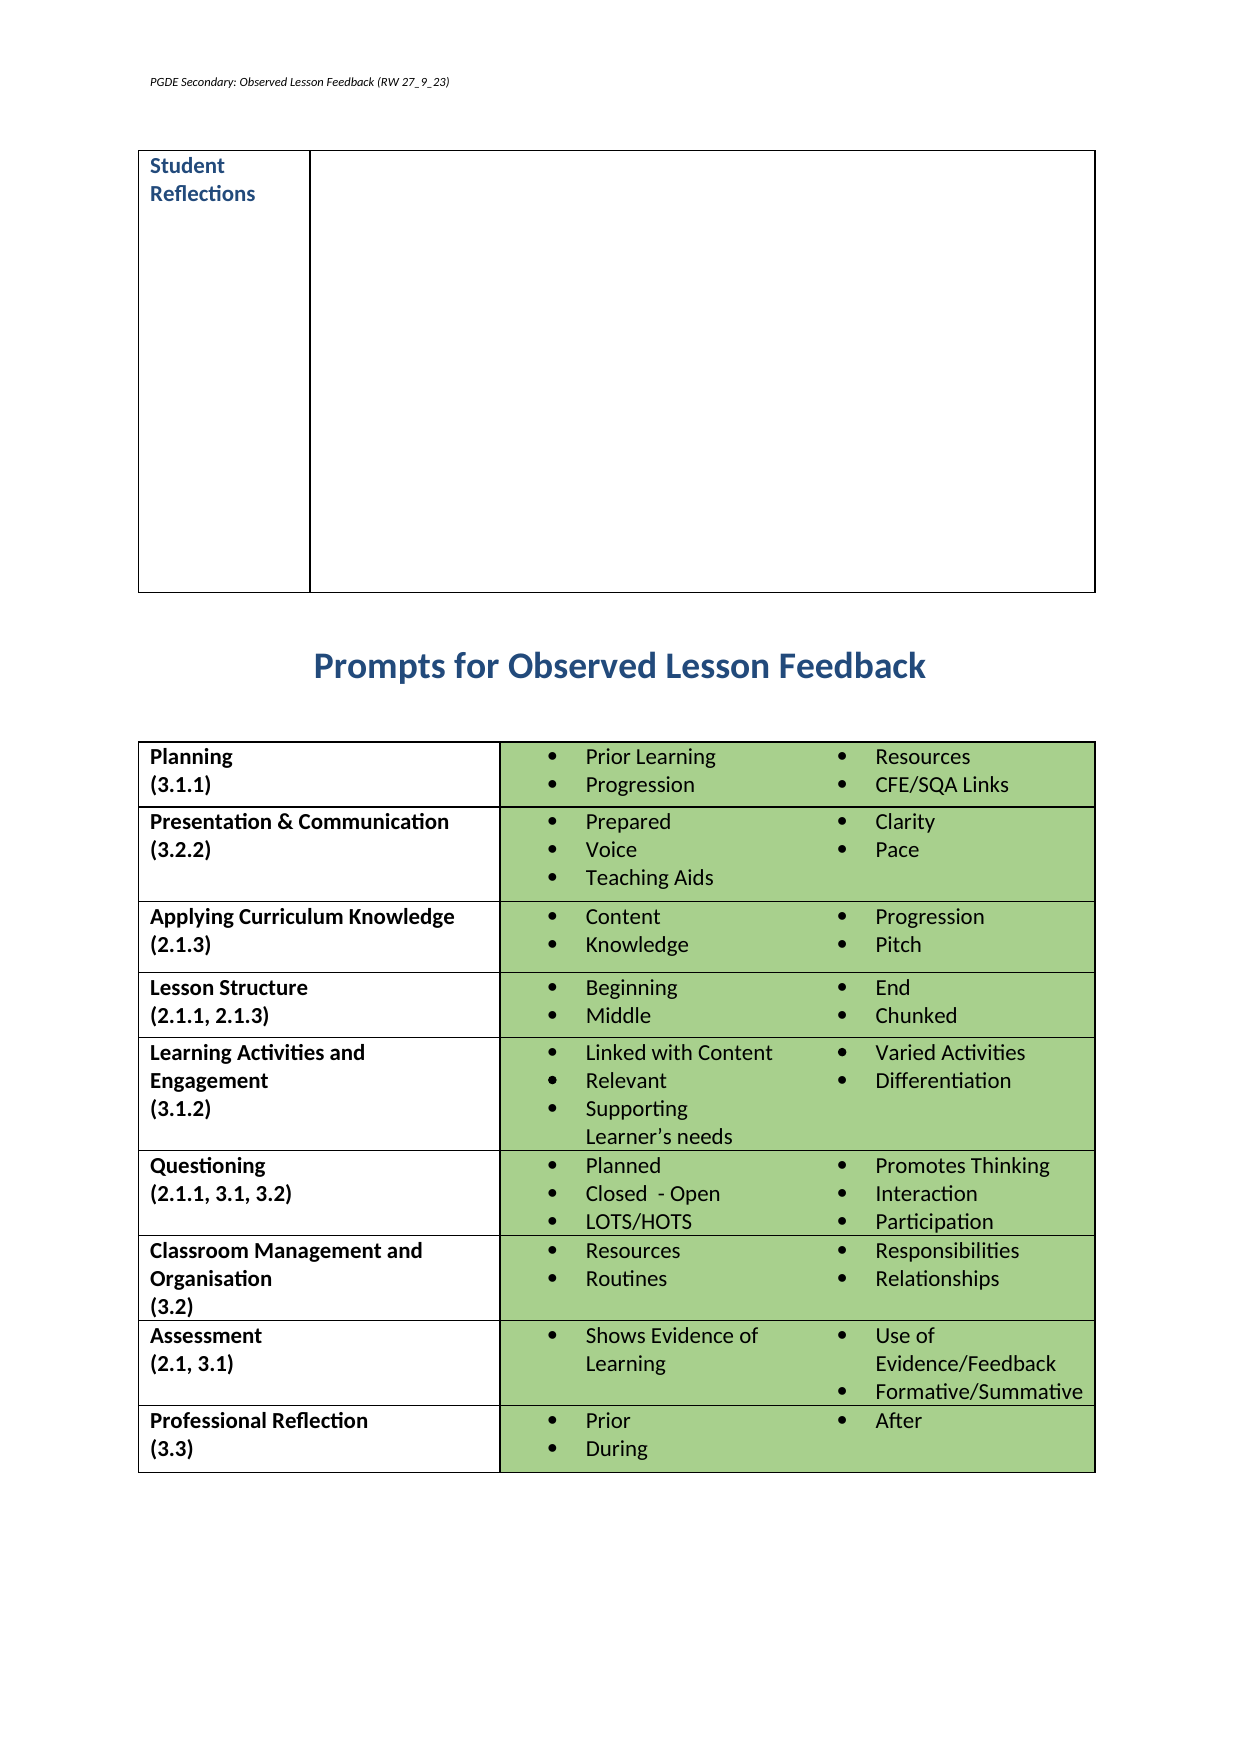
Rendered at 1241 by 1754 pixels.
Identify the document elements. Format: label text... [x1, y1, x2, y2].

table_cell Varied Activities Differentiation [790, 1038, 1094, 1150]
table_cell Responsibilities Relationships [790, 1236, 1094, 1320]
table_cell Progression Pitch [790, 902, 1094, 972]
table_cell Linked with Content Relevant Supporting Learner’s needs [501, 1038, 790, 1150]
table_cell Use of Evidence/Feedback Formative/Summative [790, 1321, 1094, 1405]
table_cell End Chunked [790, 973, 1094, 1037]
table_cell Content Knowledge [501, 902, 790, 972]
table_cell Questioning (2.1.1, 3.1, 3.2) [139, 1151, 499, 1235]
table_cell Learning Activities and Engagement (3.1.2) [139, 1038, 499, 1150]
table_header Prior Learning Progression [501, 743, 790, 806]
table_cell Student Reflections [139, 151, 309, 592]
table_header Planning (3.1.1) [139, 743, 499, 806]
table_cell [311, 151, 1094, 592]
table_cell Applying Curriculum Knowledge (2.1.3) [139, 902, 499, 972]
table_cell Planned Closed - Open LOTS/HOTS [501, 1151, 790, 1235]
table_cell Classroom Management and Organisation (3.2) [139, 1236, 499, 1320]
table_header Resources CFE/SQA Links [790, 743, 1094, 806]
table_cell Resources Routines [501, 1236, 790, 1320]
table_cell Assessment (2.1, 3.1) [139, 1321, 499, 1405]
table_cell Prepared Voice Teaching Aids [501, 808, 790, 901]
table_cell Shows Evidence of Learning [501, 1321, 790, 1405]
table_cell Presentation & Communication (3.2.2) [139, 808, 499, 901]
text Prompts for Observed Lesson Feedback [150, 642, 1090, 688]
table_cell Prior During [501, 1406, 790, 1472]
table_cell Promotes Thinking Interaction Participation [790, 1151, 1094, 1235]
table_cell Lesson Structure (2.1.1, 2.1.3) [139, 973, 499, 1037]
table_cell Professional Reflection (3.3) [139, 1406, 499, 1472]
table_cell Clarity Pace [790, 808, 1094, 901]
table_cell Beginning Middle [501, 973, 790, 1037]
table_cell After [790, 1406, 1094, 1472]
